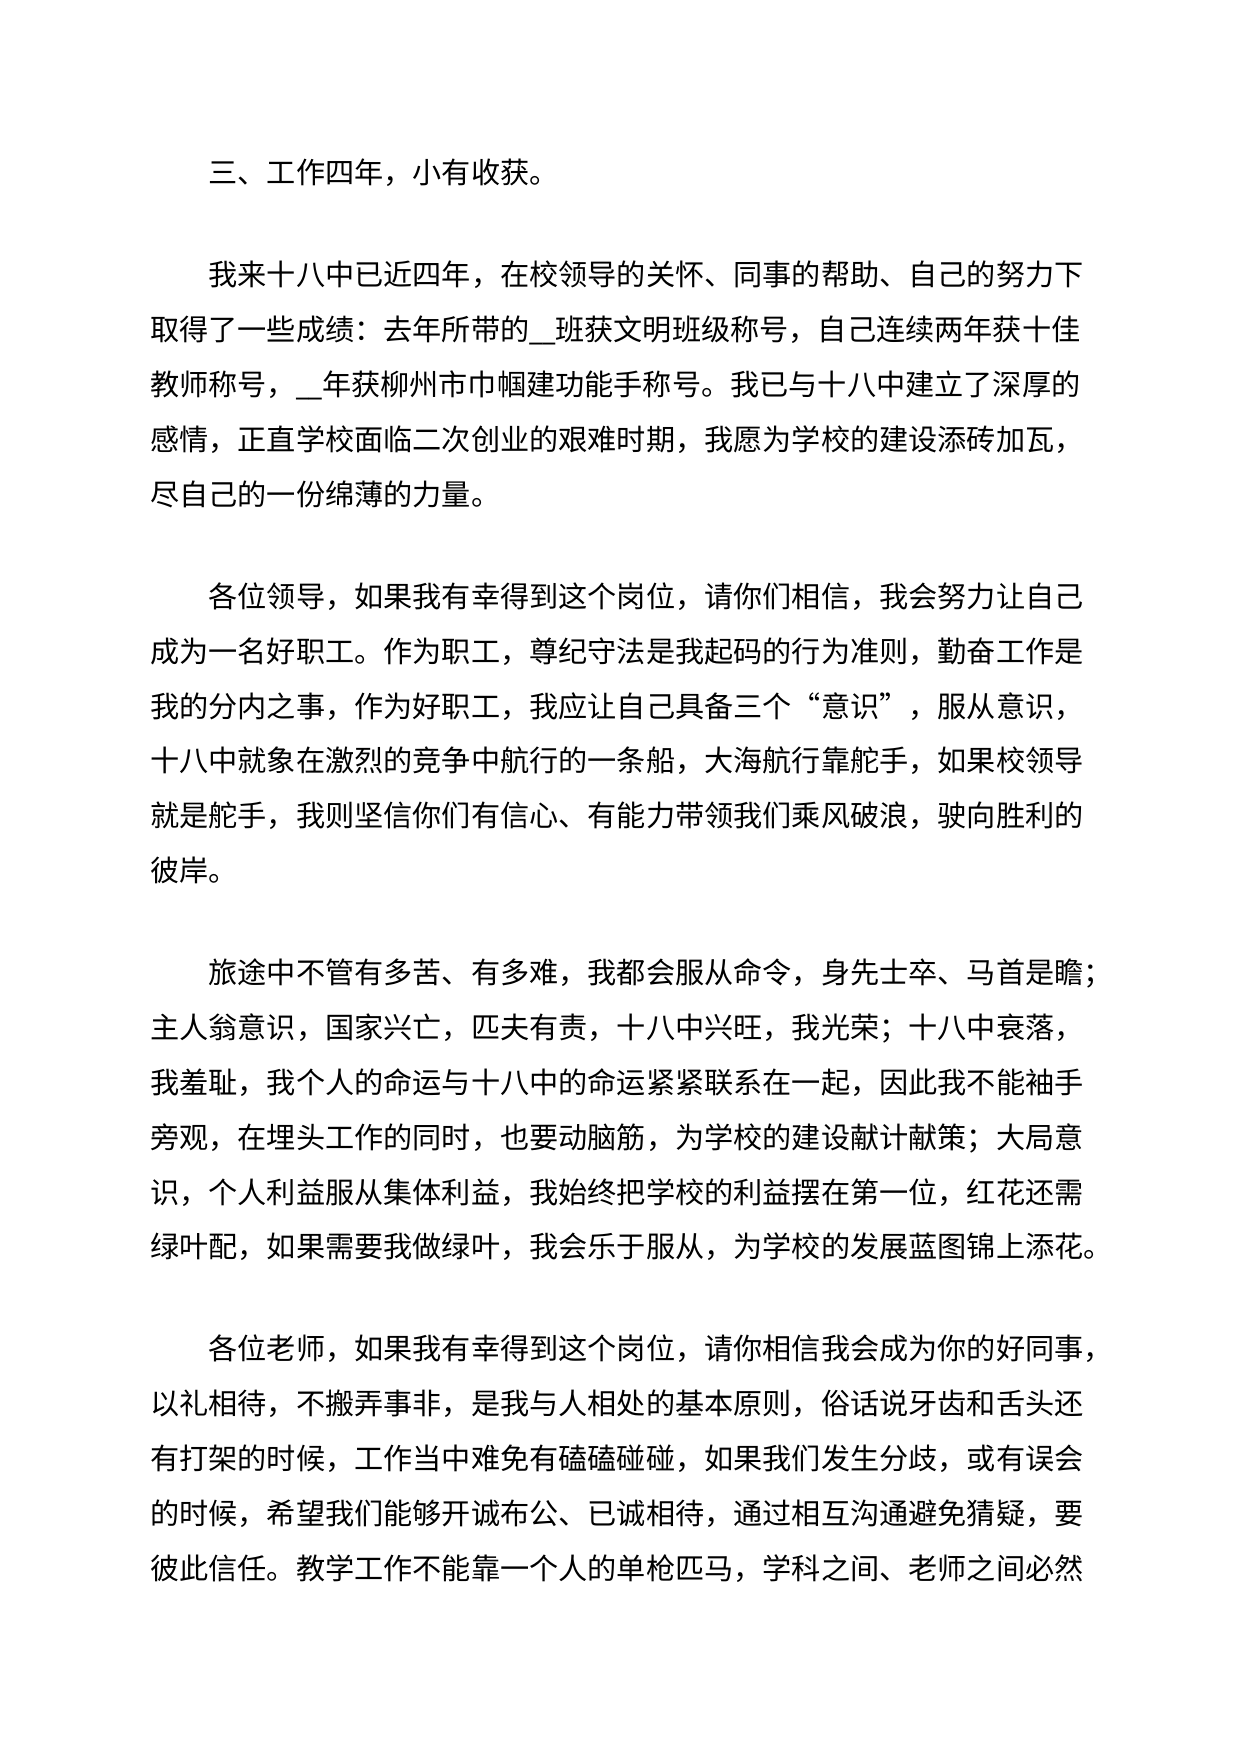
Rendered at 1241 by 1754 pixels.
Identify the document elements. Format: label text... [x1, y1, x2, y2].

text 三、工作四年，小有收获。 [150, 150, 1090, 192]
text 我来十八中已近四年，在校领导的关怀、同事的帮助、自己的努力下取得了一些成绩：去年所带的__班获文明班级称号，自己连续两年获十佳教师称号，__年获柳州市巾帼建功能手称号。我已与十八中建立了深厚的感情，正直学校面临二次创业的艰难时期，我愿为学校的建设添砖加瓦，尽自己的一份绵薄的力量。 [150, 252, 1090, 514]
text 各位领导，如果我有幸得到这个岗位，请你们相信，我会努力让自己成为一名好职工。作为职工，尊纪守法是我起码的行为准则，勤奋工作是我的分内之事，作为好职工，我应让自己具备三个“意识”，服从意识，十八中就象在激烈的竞争中航行的一条船，大海航行靠舵手，如果校领导就是舵手，我则坚信你们有信心、有能力带领我们乘风破浪，驶向胜利的彼岸。 [150, 573, 1090, 890]
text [150, 1326, 1090, 1588]
text 旅途中不管有多苦、有多难，我都会服从命令，身先士卒、马首是瞻；主人翁意识，国家兴亡，匹夫有责，十八中兴旺，我光荣；十八中衰落，我羞耻，我个人的命运与十八中的命运紧紧联系在一起，因此我不能袖手旁观，在埋头工作的同时，也要动脑筋，为学校的建设献计献策；大局意识，个人利益服从集体利益，我始终把学校的利益摆在第一位，红花还需绿叶配，如果需要我做绿叶，我会乐于服从，为学校的发展蓝图锦上添花。 [150, 949, 1090, 1266]
